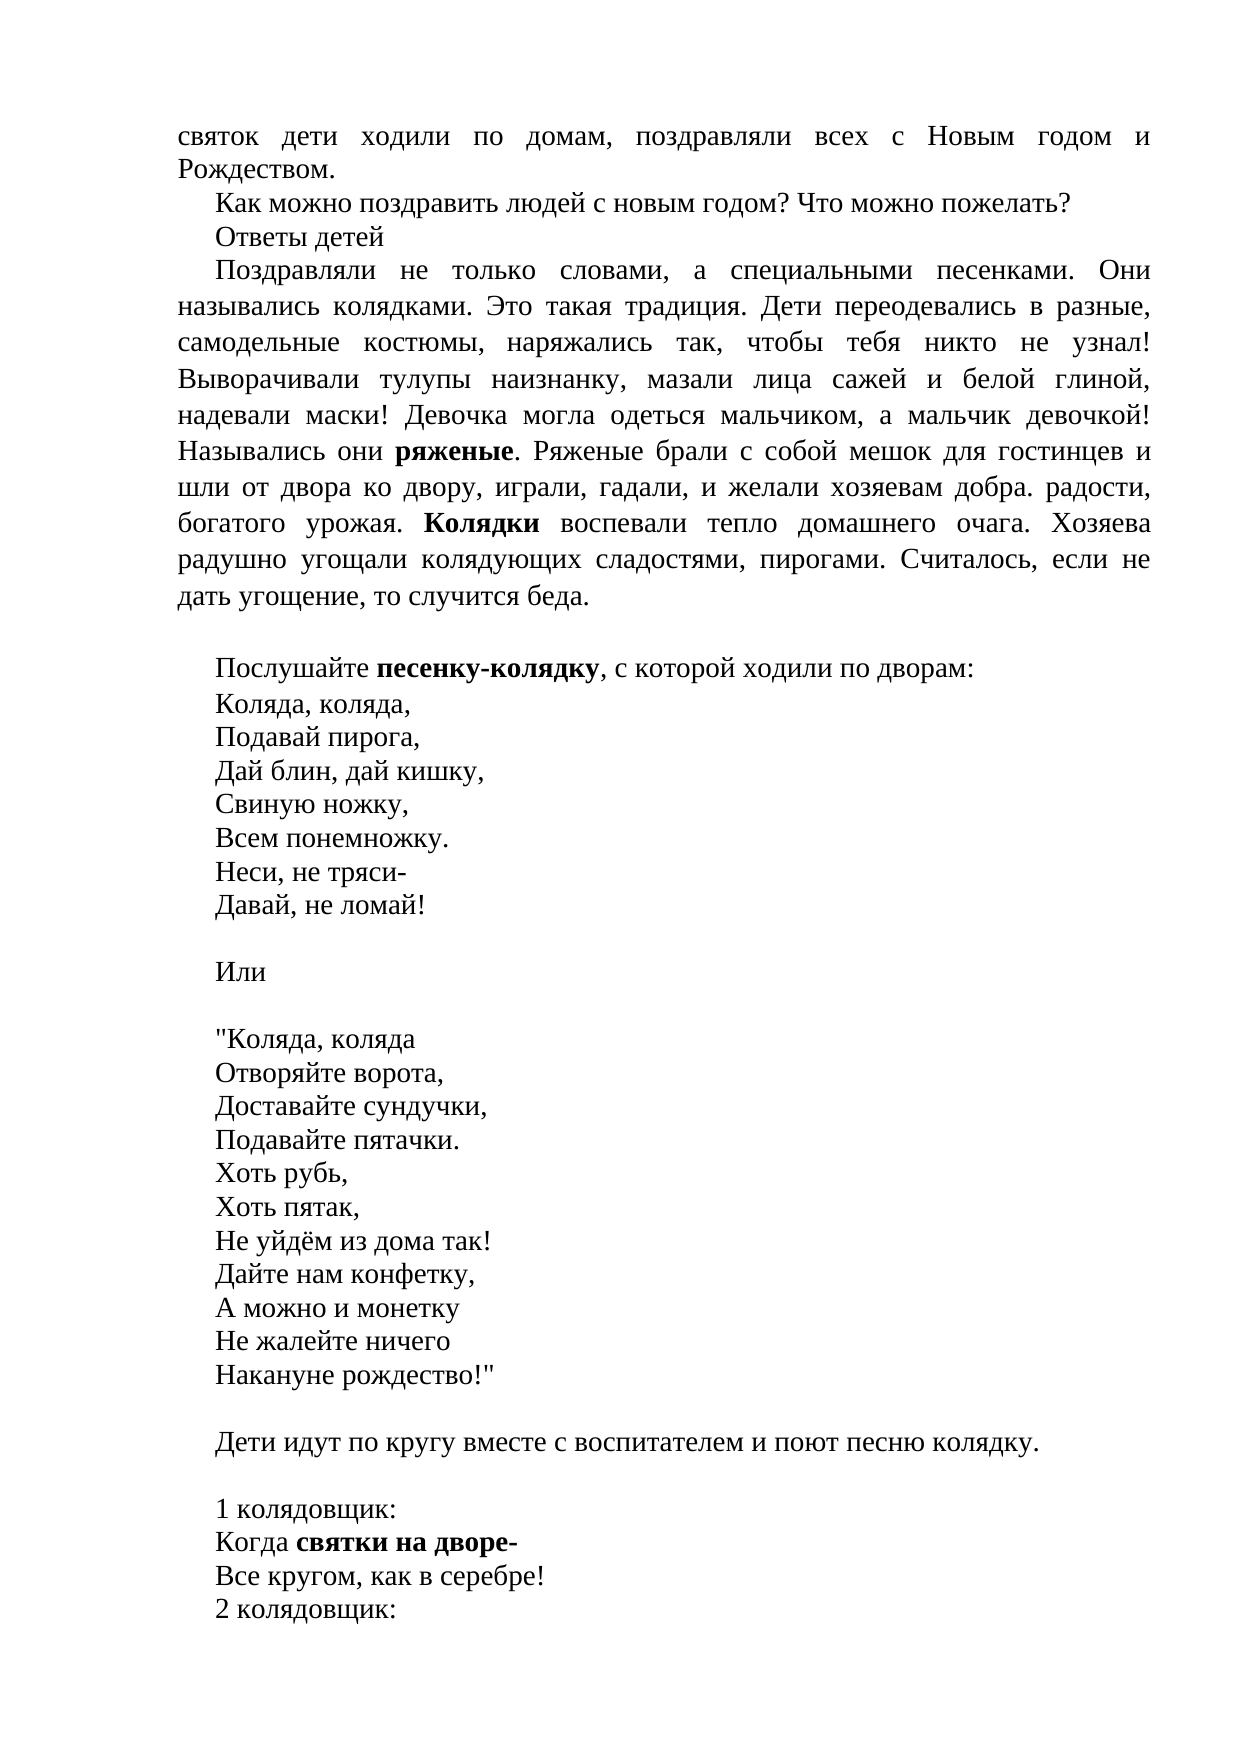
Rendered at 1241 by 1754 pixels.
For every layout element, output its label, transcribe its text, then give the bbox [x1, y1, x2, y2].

text Давай, не ломай! [177, 887, 1152, 921]
text Хоть рубь, [177, 1156, 1152, 1189]
text Ответы детей [177, 219, 1152, 252]
text "Коляда, коляда [177, 1021, 1152, 1055]
text Не жалейте ничего [177, 1323, 1152, 1357]
text Неси, не тряси- [177, 854, 1152, 887]
text Подавай пирога, [177, 719, 1152, 753]
text Не уйдём из дома так! [177, 1223, 1152, 1256]
text Свиную ножку, [177, 787, 1152, 820]
text Как можно поздравить людей с новым годом? Что можно пожелать? [177, 185, 1152, 219]
text Поздравляли не только словами, а специальными песенками. Они назывались колядками. Это такая традиция. Дети переодевались в разные, самодельные костюмы, наряжались так, чтобы тебя никто не узнал! Выворачивали тулупы наизнанку, мазали лица сажей и белой глиной, надевали маски! Девочка могла одеться мальчиком, а мальчик девочкой! Назывались они ряженые. Ряженые брали с собой мешок для гостинцев и шли от двора ко двору, играли, гадали, и желали хозяевам добра. радости, богатого урожая. Колядки воспевали тепло домашнего очага. Хозяева радушно угощали колядующих сладостями, пирогами. Считалось, если не дать угощение, то случится беда. [177, 252, 1152, 611]
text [177, 118, 1152, 185]
text 1 колядовщик: [177, 1491, 1152, 1524]
text Дети идут по кругу вместе с воспитателем и поют песню колядку. [177, 1424, 1152, 1457]
text Доставайте сундучки, [177, 1088, 1152, 1122]
text Когда святки на дворе- [177, 1524, 1152, 1558]
text Хоть пятак, [177, 1189, 1152, 1223]
text Дайте нам конфетку, [177, 1256, 1152, 1290]
text 2 колядовщик: [177, 1592, 1152, 1625]
text Отворяйте ворота, [177, 1055, 1152, 1088]
text Коляда, коляда, [177, 686, 1152, 719]
text Накануне рождество!" [177, 1357, 1152, 1390]
text А можно и монетку [177, 1290, 1152, 1323]
text Подавайте пятачки. [177, 1122, 1152, 1156]
text Послушайте песенку-колядку, с которой ходили по дворам: [177, 650, 1152, 683]
text Или [177, 954, 1152, 988]
text Все кругом, как в серебре! [177, 1558, 1152, 1592]
text Всем понемножку. [177, 820, 1152, 854]
text Дай блин, дай кишку, [177, 753, 1152, 787]
